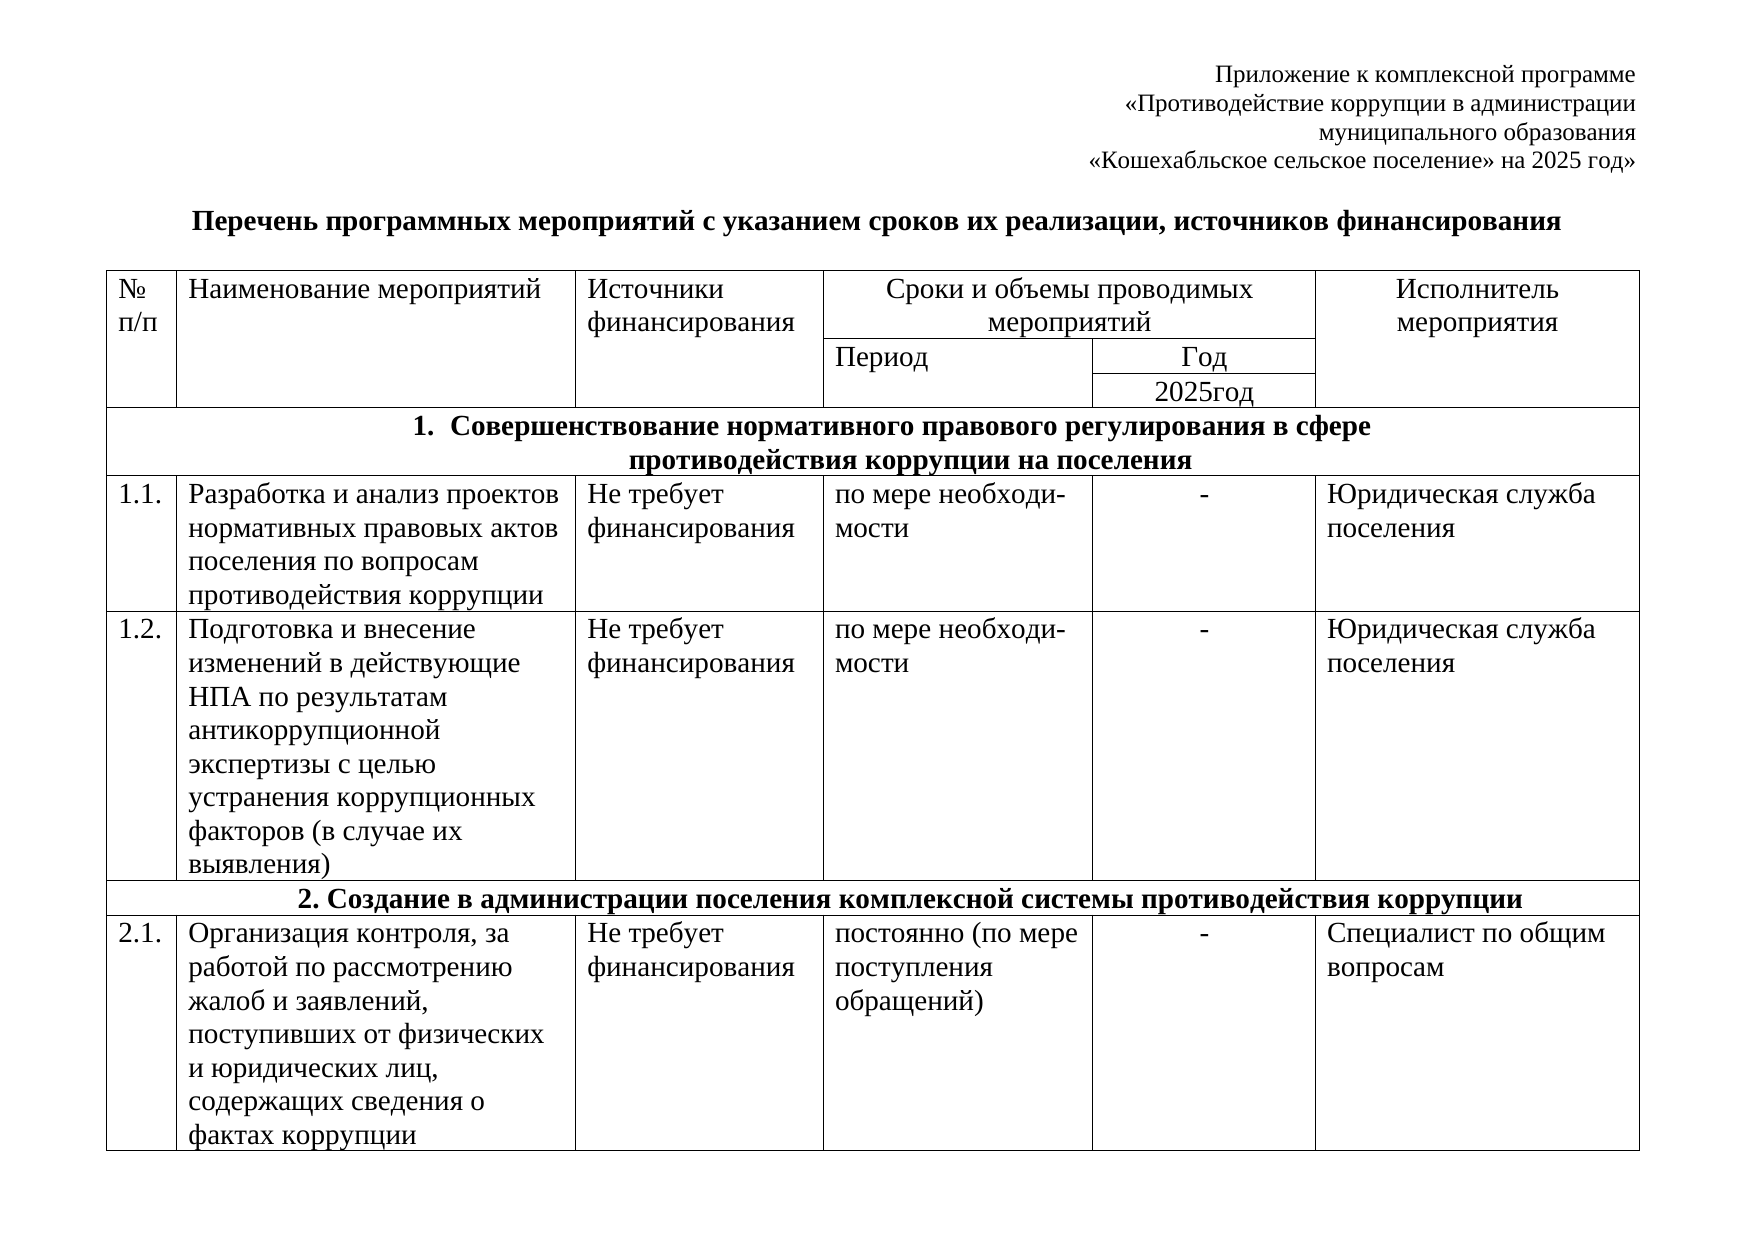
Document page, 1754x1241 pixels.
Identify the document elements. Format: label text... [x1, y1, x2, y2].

table_cell по мере необходи-мости [824, 612, 1092, 880]
table_cell Не требует финансирования [576, 476, 823, 611]
table_cell постоянно (по мере поступления обращений) [824, 916, 1092, 1150]
table_cell - [1093, 476, 1315, 611]
table_cell 2.1. [107, 916, 176, 1150]
table_header № п/п [107, 271, 176, 407]
table_cell Специалист по общим вопросам [1316, 916, 1639, 1150]
table_header Источники финансирования [576, 271, 823, 407]
table_cell 2025год [1093, 374, 1315, 407]
text «Кошехабльское сельское поселение» на 2025 год» [118, 145, 1636, 174]
table_cell Период [824, 339, 1092, 407]
table_cell Разработка и анализ проектов нормативных правовых актов поселения по вопросам противодействия коррупции [177, 476, 575, 611]
table_cell 2. Создание в администрации поселения комплексной системы противодействия коррупции [107, 881, 1639, 914]
text муниципального образования [118, 117, 1636, 145]
table_cell Год [1093, 339, 1315, 373]
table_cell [576, 916, 823, 1150]
table_cell 1.1. [107, 476, 176, 611]
table_cell Юридическая служба поселения [1316, 476, 1639, 611]
table_cell Совершенствование нормативного правового регулирования в сфере противодействия коррупции на поселения [107, 408, 1639, 475]
table_cell по мере необходи-мости [824, 476, 1092, 611]
table_cell Юридическая служба поселения [1316, 612, 1639, 880]
text Перечень программных мероприятий с указанием сроков их реализации, источников финансирования [118, 203, 1636, 236]
table_cell Не требует финансирования [576, 612, 823, 880]
table_cell Организация контроля, за работой по рассмотрению жалоб и заявлений, поступивших от физических и юридических лиц, содержащих сведения о фактах коррупции [177, 916, 575, 1150]
text «Противодействие коррупции в администрации [118, 88, 1636, 117]
table_cell Подготовка и внесение изменений в действующие НПА по результатам антикоррупционной экспертизы с целью устранения коррупционных факторов (в случае их выявления) [177, 612, 575, 880]
table_cell 1.2. [107, 612, 176, 880]
text Приложение к комплексной программе [118, 59, 1636, 88]
table_header Исполнитель мероприятия [1316, 271, 1639, 407]
table_cell - [1093, 612, 1315, 880]
table_header Наименование мероприятий [177, 271, 575, 407]
table_header Сроки и объемы проводимых мероприятий [824, 271, 1315, 338]
table_cell - [1093, 916, 1315, 1150]
